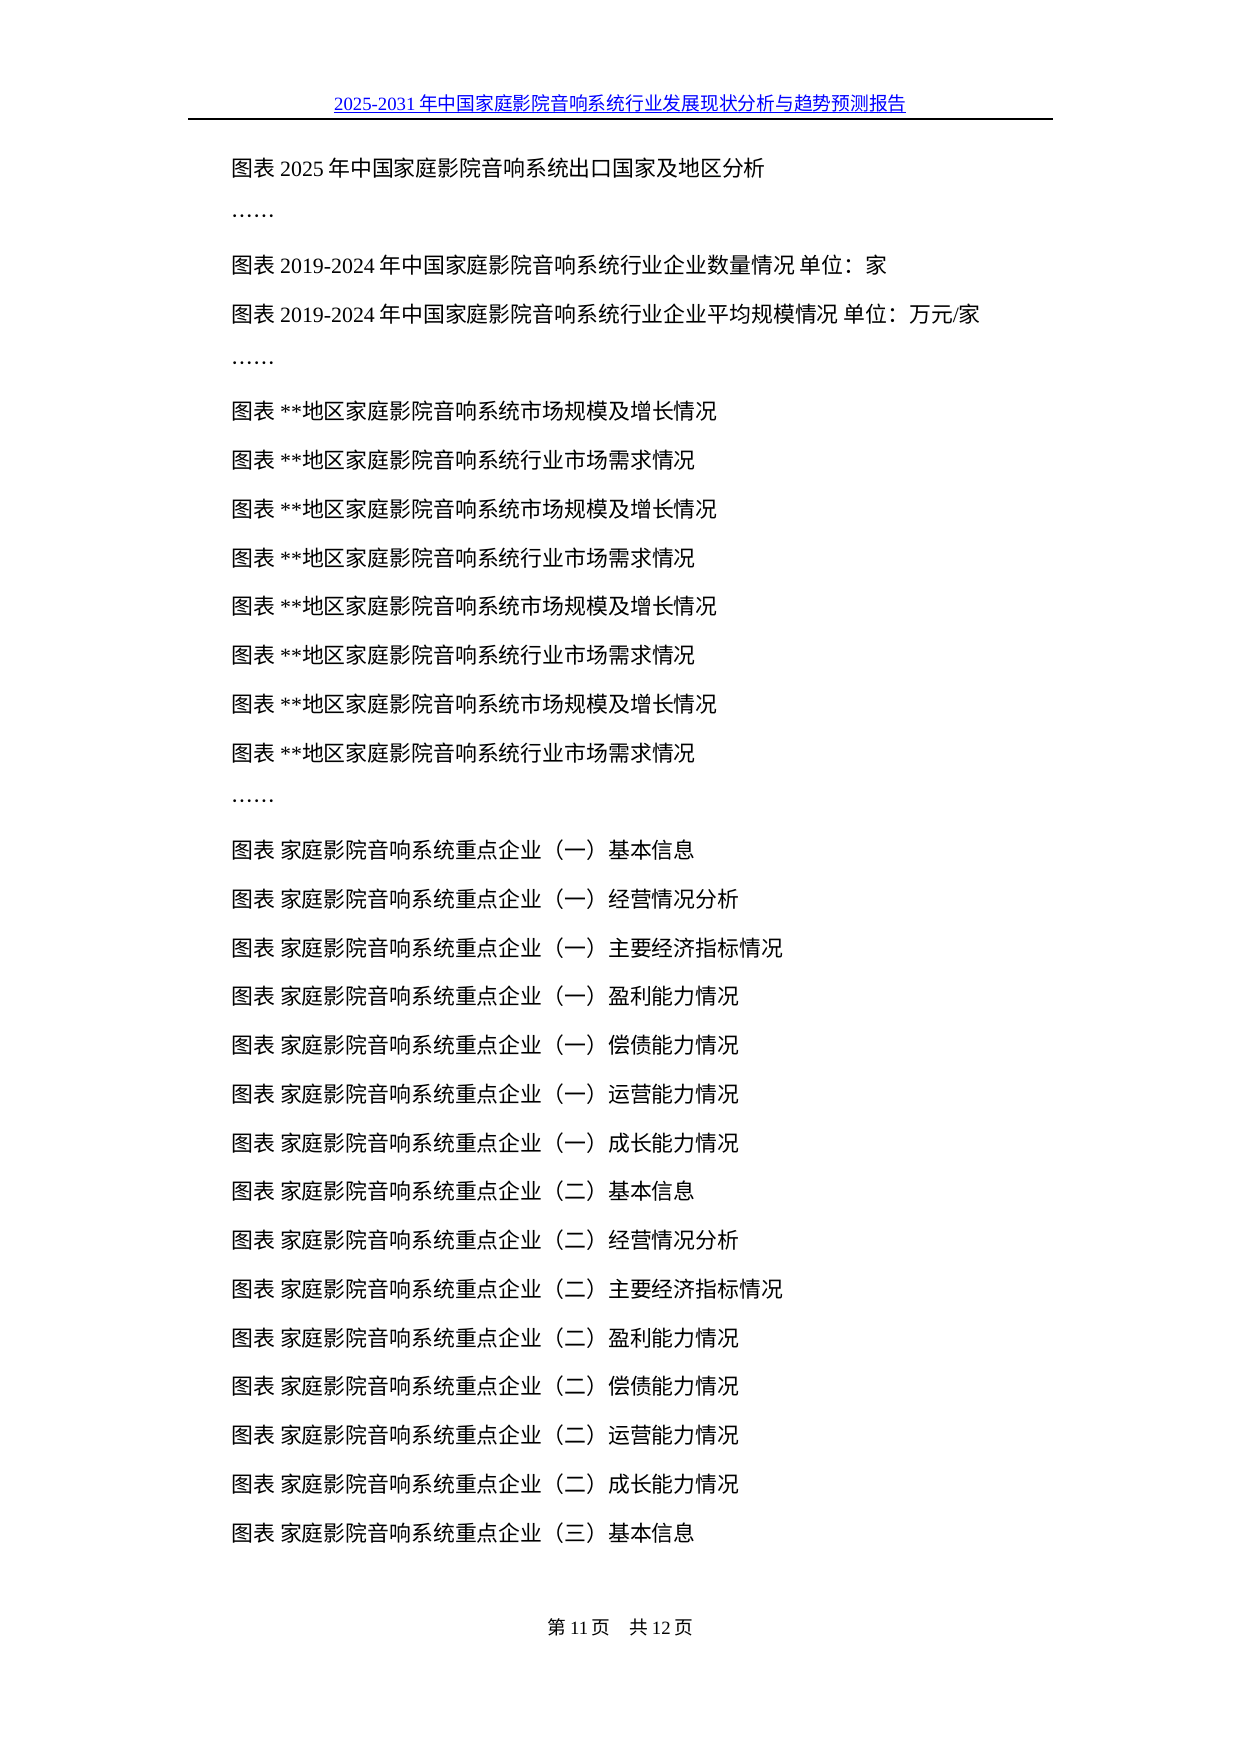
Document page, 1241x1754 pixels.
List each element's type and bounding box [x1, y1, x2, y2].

text [187, 150, 1053, 1548]
